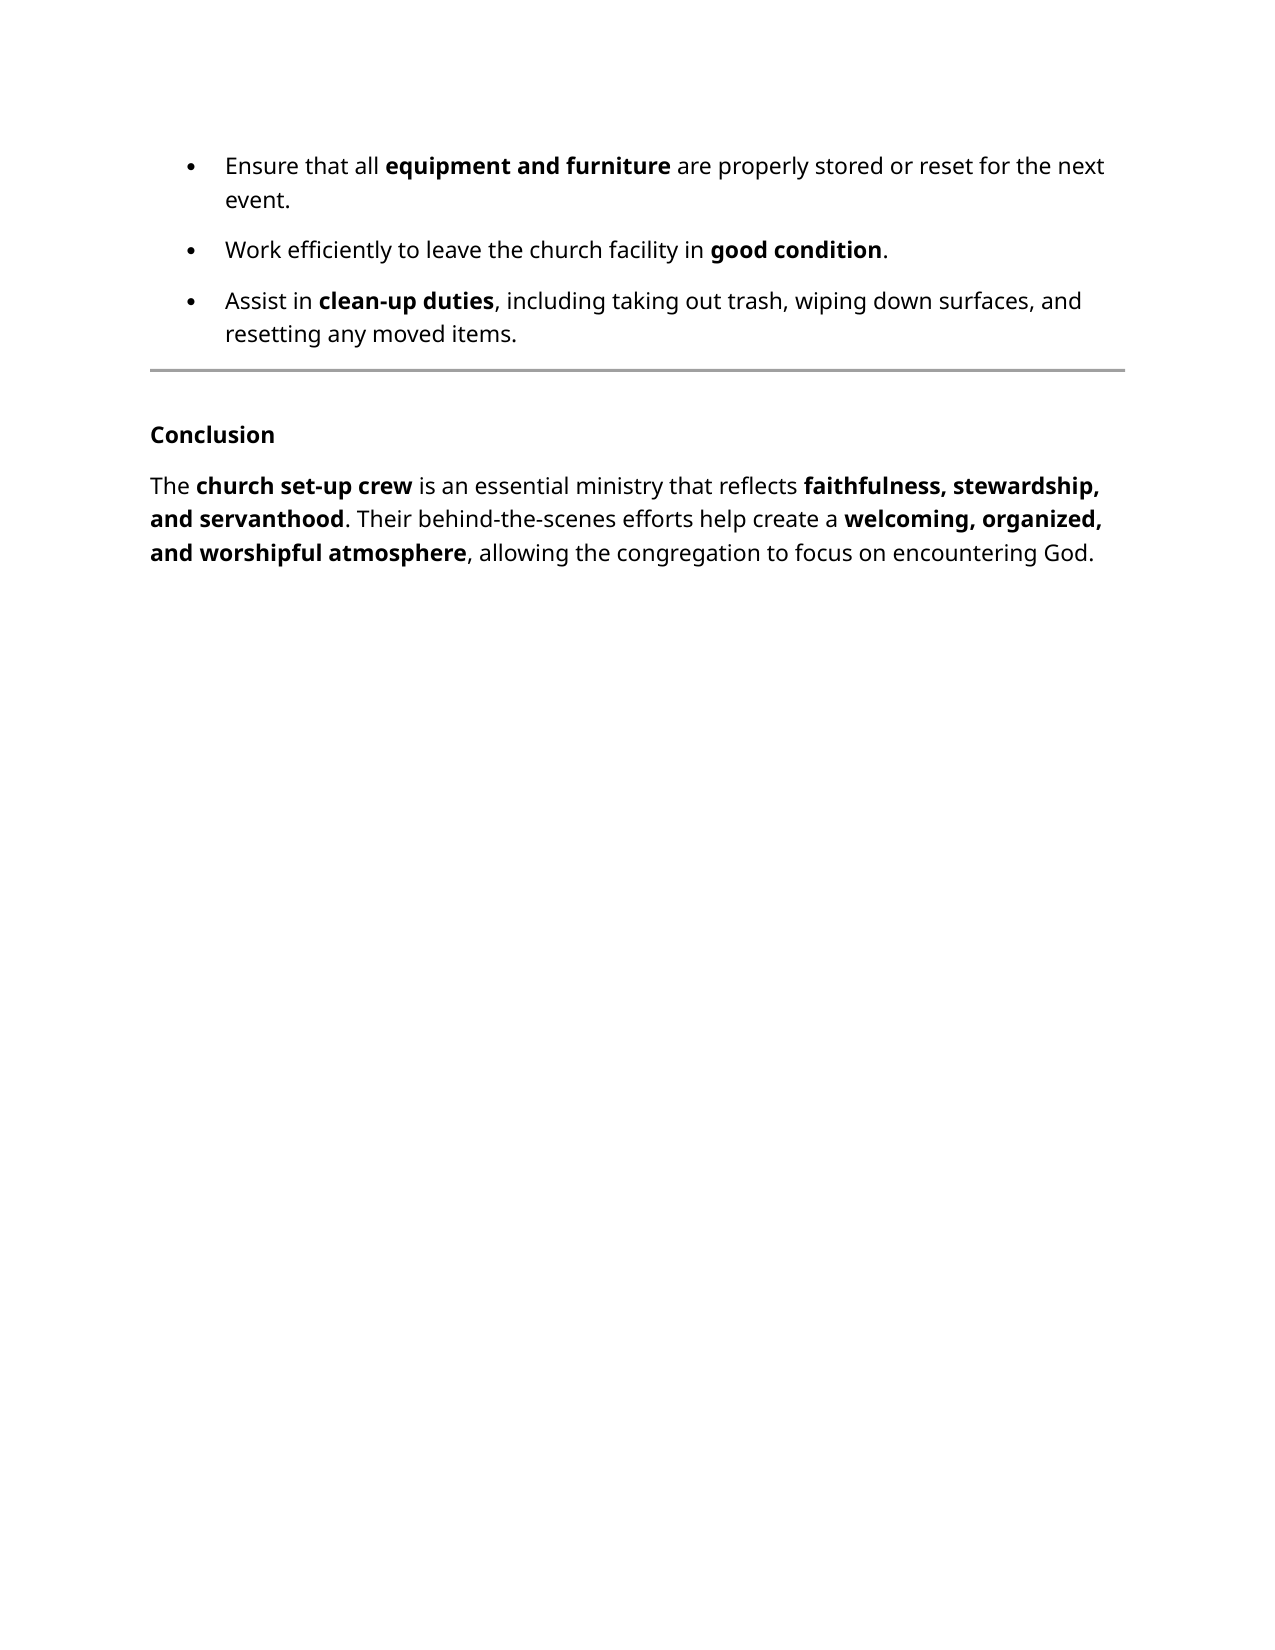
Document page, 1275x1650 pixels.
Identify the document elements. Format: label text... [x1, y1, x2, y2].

list Ensure that all equipment and furniture are properly stored or reset for the next event. [187, 150, 1125, 215]
text Conclusion [150, 419, 1125, 450]
text The church set-up crew is an essential ministry that reflects faithfulness, stewardship, and servanthood. Their behind-the-scenes efforts help create a welcoming, organized, and worshipful atmosphere, allowing the congregation to focus on encountering God. [150, 469, 1125, 568]
list Work efficiently to leave the church facility in good condition. [187, 234, 1125, 265]
list Assist in clean-up duties, including taking out trash, wiping down surfaces, and resetting any moved items. [187, 284, 1125, 349]
